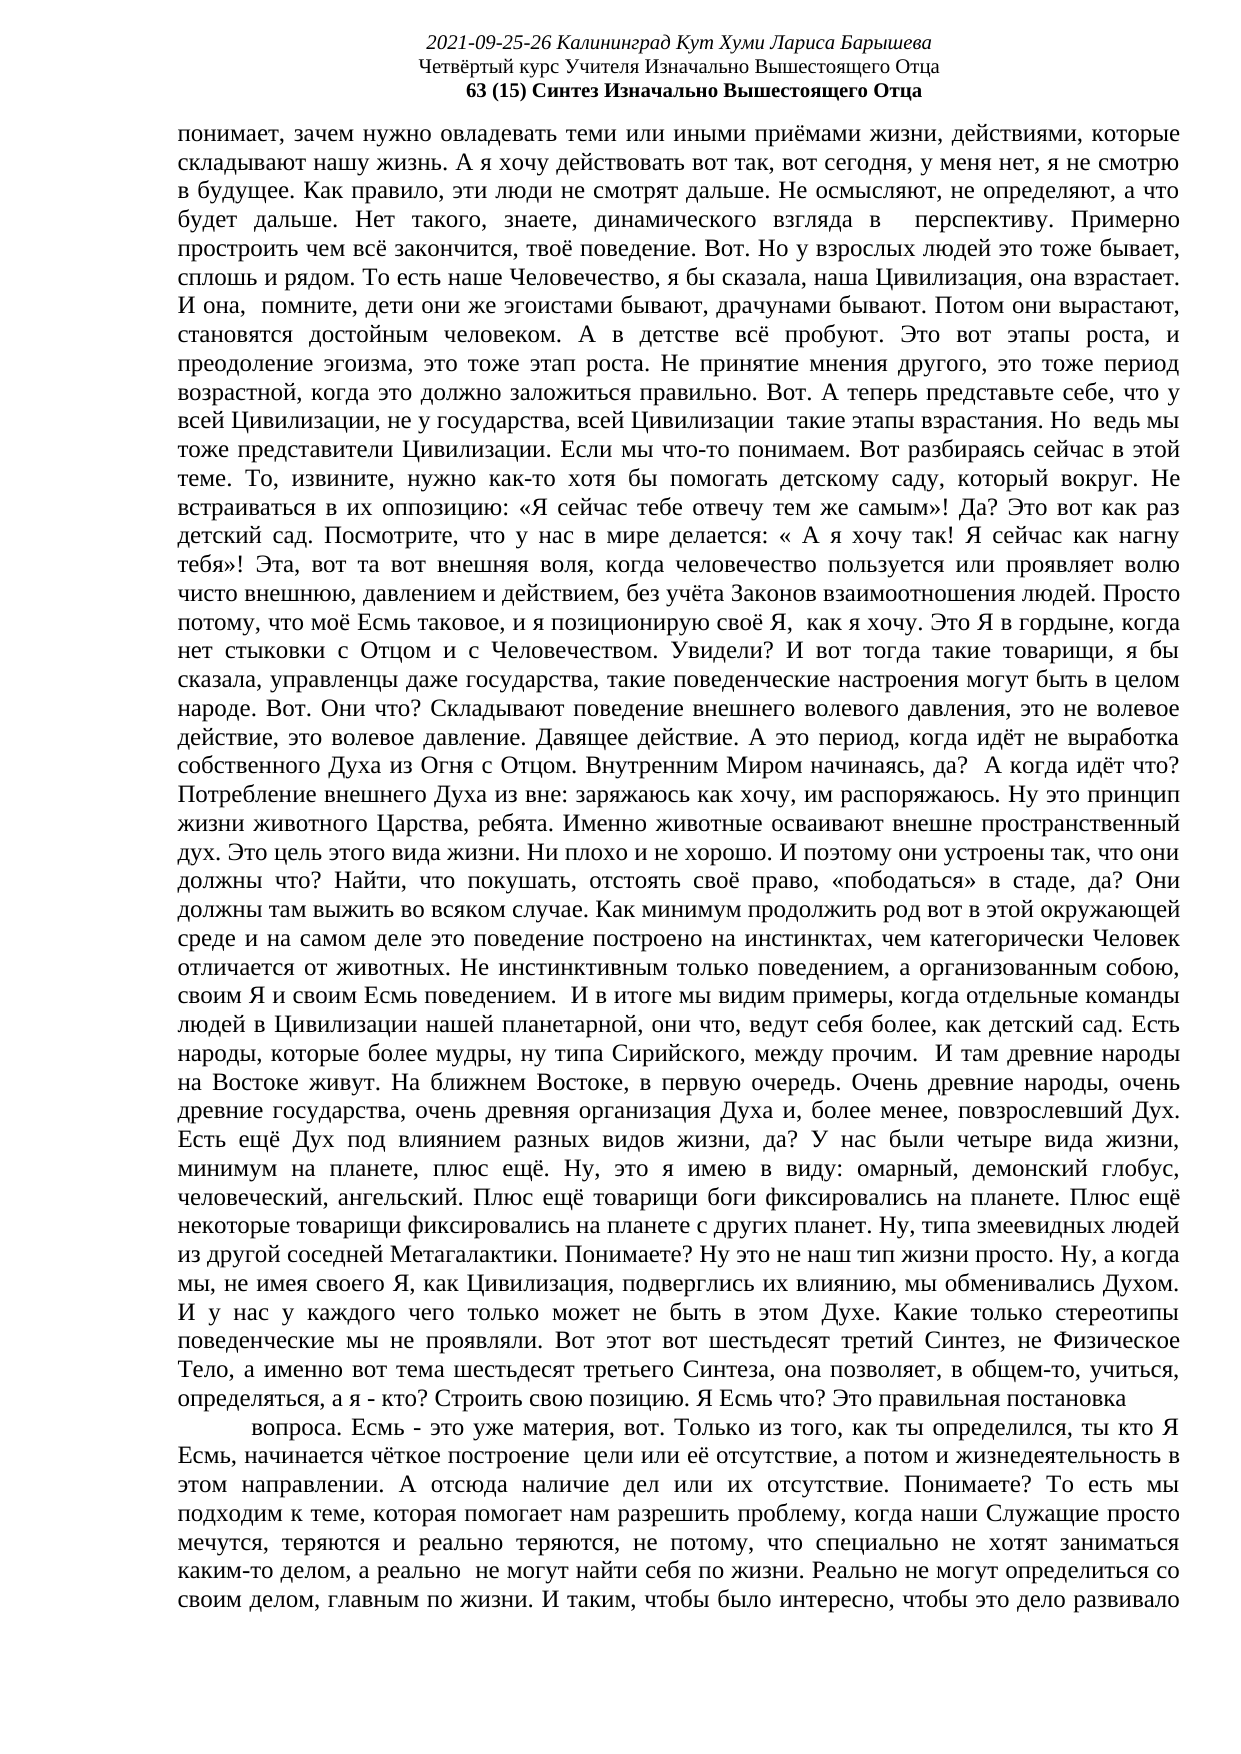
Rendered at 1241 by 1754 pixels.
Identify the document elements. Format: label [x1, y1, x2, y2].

text [177, 118, 1181, 1412]
text [177, 1412, 1181, 1613]
